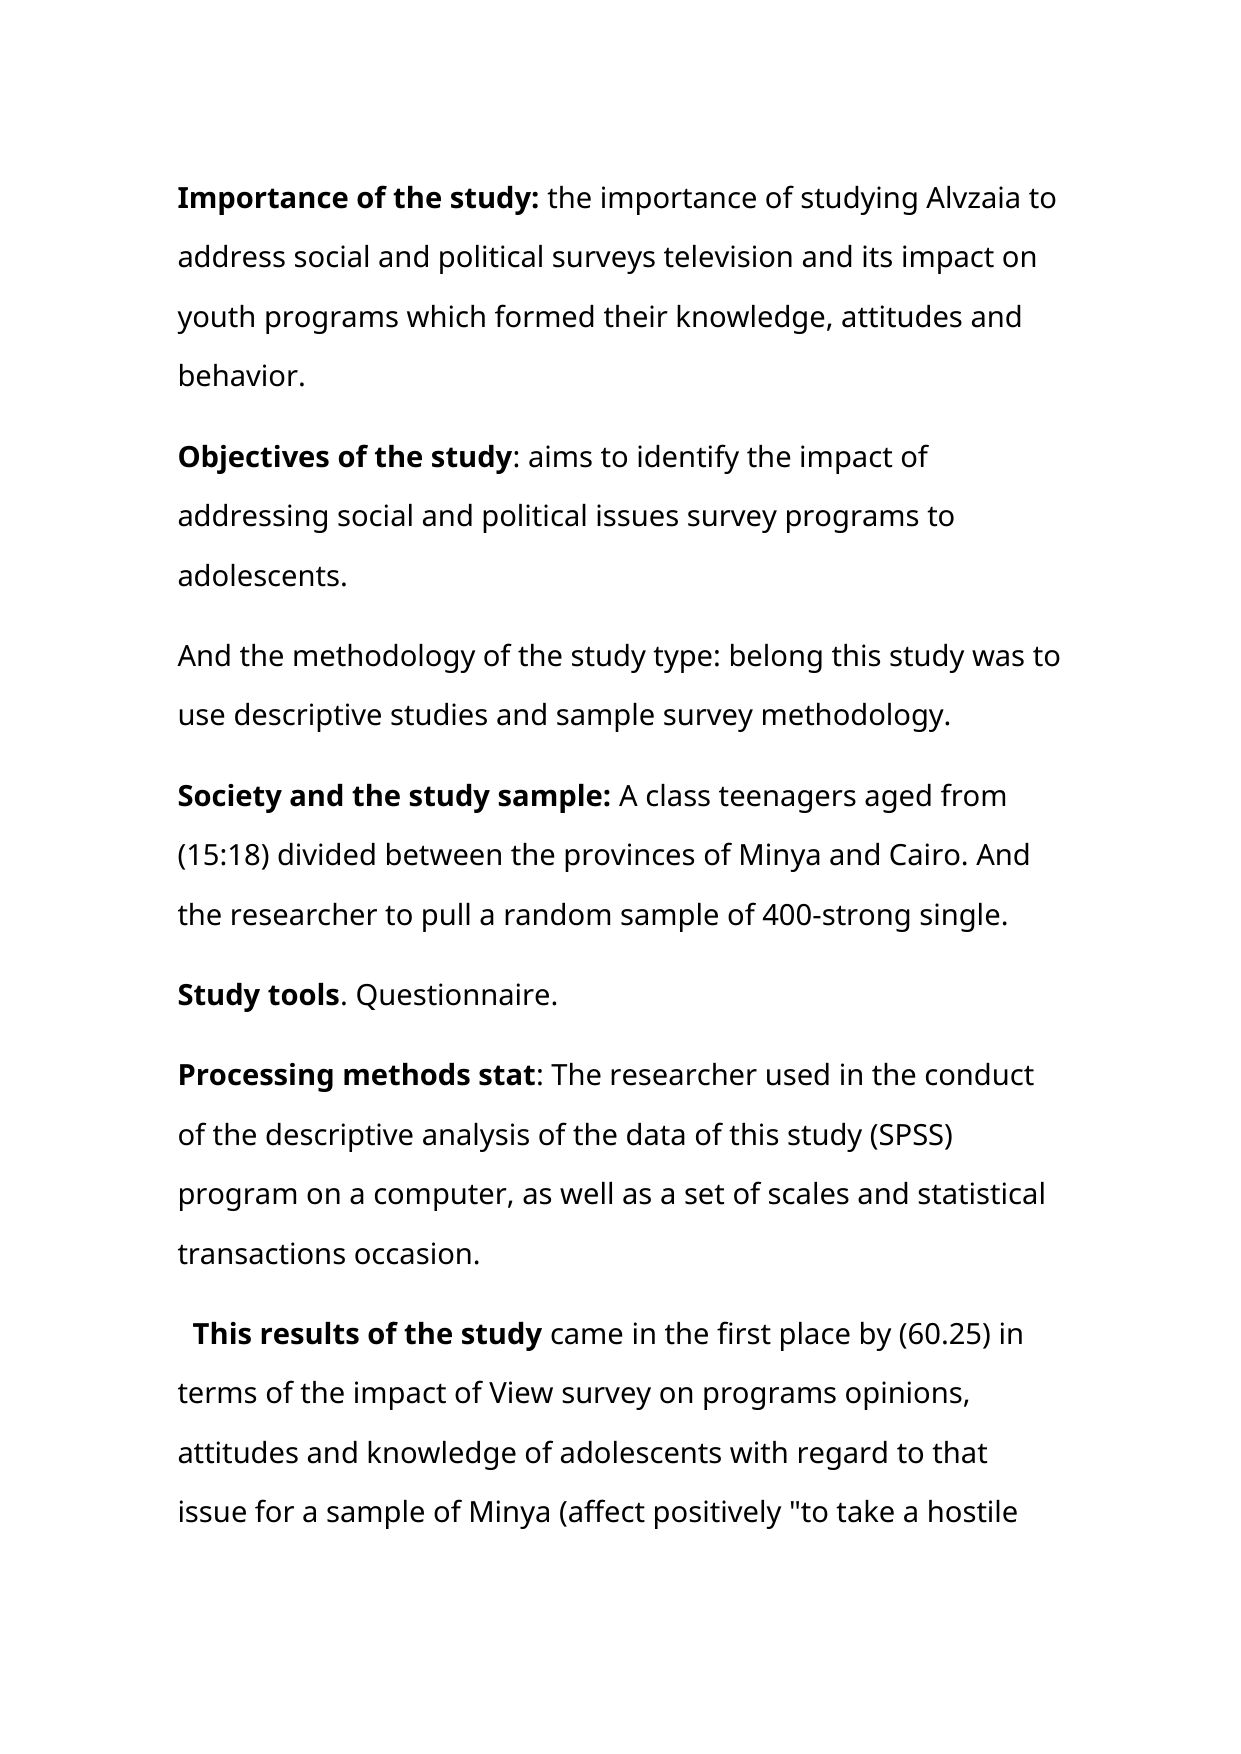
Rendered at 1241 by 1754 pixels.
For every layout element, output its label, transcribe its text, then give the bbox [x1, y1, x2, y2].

text Study tools. Questionnaire. [177, 974, 1063, 1014]
text And the methodology of the study type: belong this study was to use descriptive studies and sample survey methodology. [177, 635, 1063, 734]
text Society and the study sample: A class teenagers aged from (15:18) divided between the provinces of Minya and Cairo. And the researcher to pull a random sample of 400-strong single. [177, 775, 1063, 934]
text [177, 1313, 1063, 1531]
text Processing methods stat: The researcher used in the conduct of the descriptive analysis of the data of this study (SPSS) program on a computer, as well as a set of scales and statistical transactions occasion. [177, 1054, 1063, 1273]
text Importance of the study: the importance of studying Alvzaia to address social and political surveys television and its impact on youth programs which formed their knowledge, attitudes and behavior. [177, 177, 1063, 395]
text Objectives of the study: aims to identify the impact of addressing social and political issues survey programs to adolescents. [177, 436, 1063, 594]
